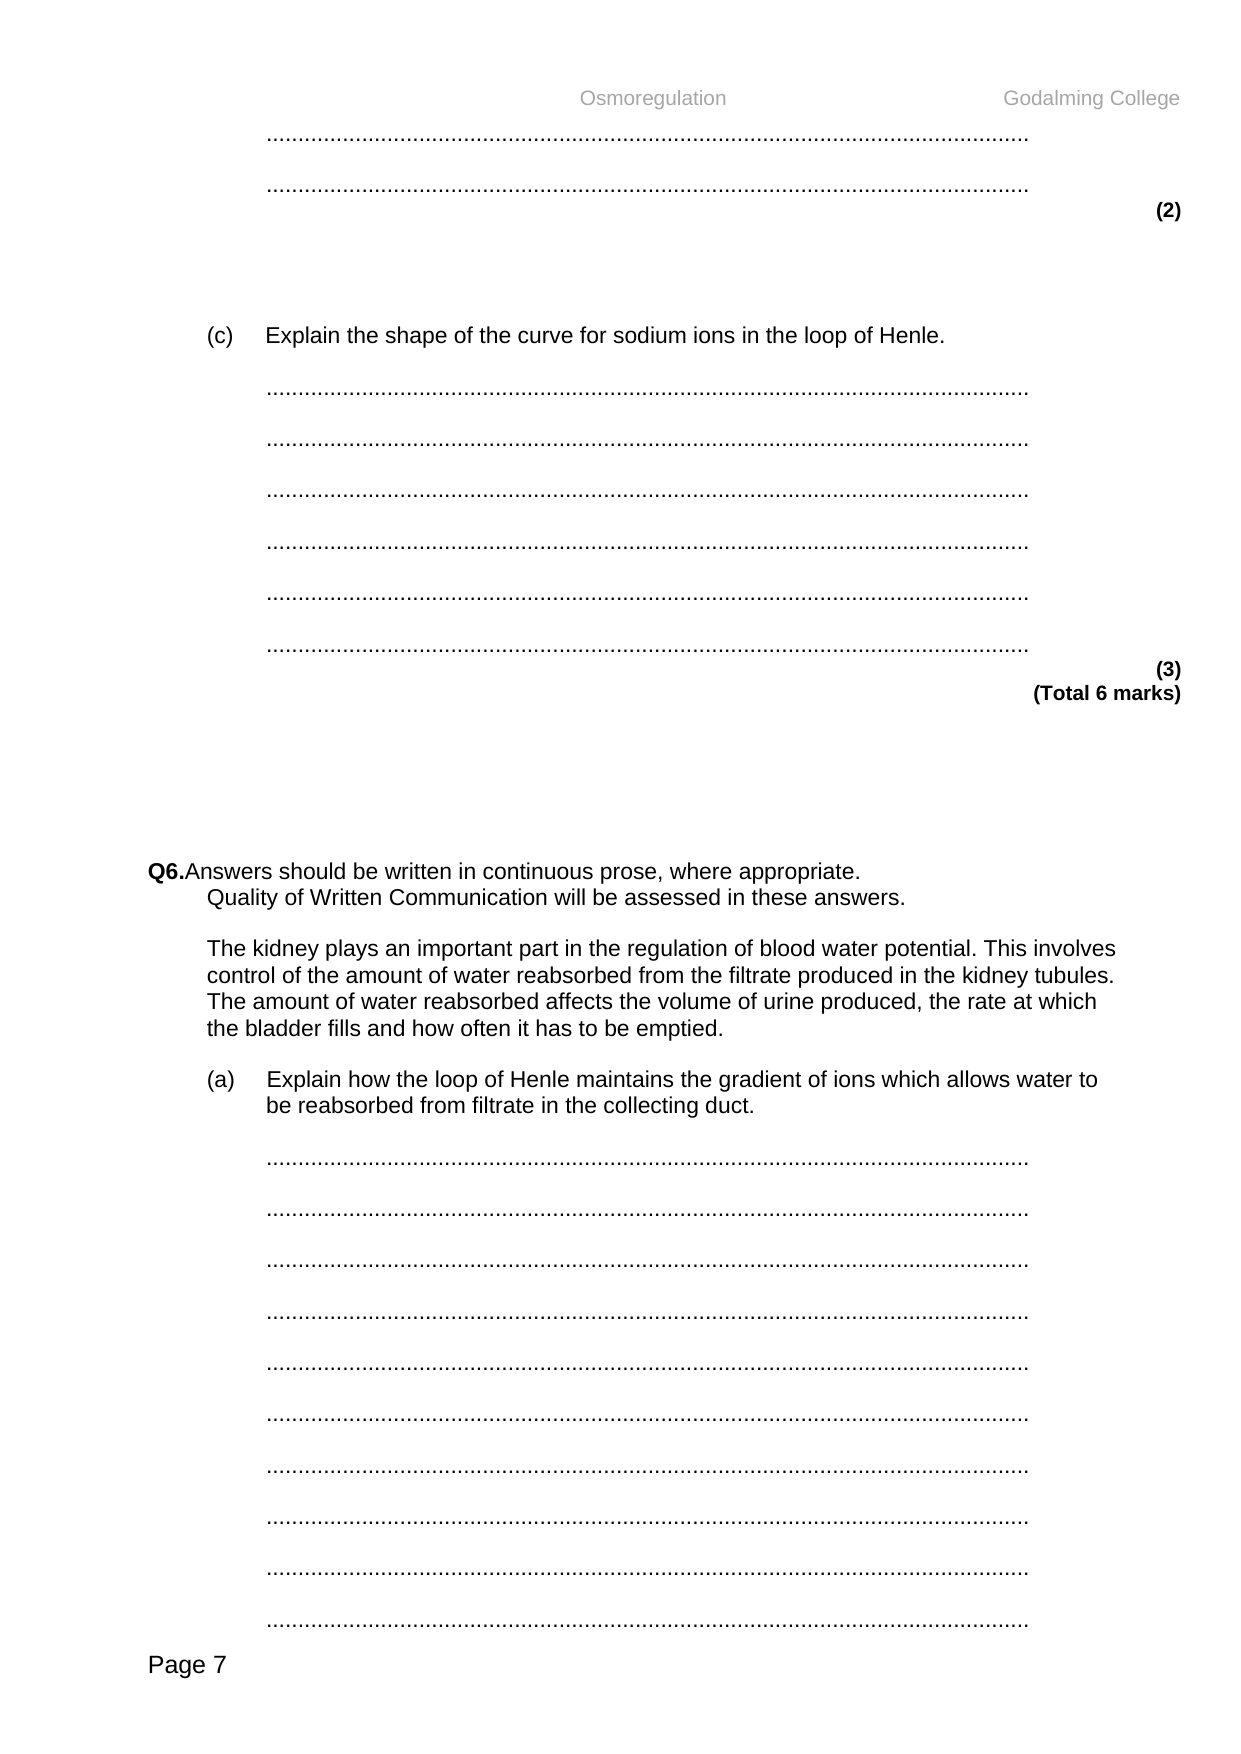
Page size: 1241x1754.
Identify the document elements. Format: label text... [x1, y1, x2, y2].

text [266, 1554, 1122, 1581]
text ........................................................................................................................ [266, 1246, 1122, 1273]
text ........................................................................................................................ [266, 1503, 1122, 1529]
text ........................................................................................................................ [266, 1349, 1122, 1375]
text ........................................................................................................................ [266, 631, 1122, 657]
text ........................................................................................................................ [266, 579, 1122, 606]
text ........................................................................................................................ [266, 1452, 1122, 1478]
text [266, 171, 1122, 197]
text (Total 6 marks) [148, 681, 1181, 705]
text ........................................................................................................................ [266, 374, 1122, 400]
text (a) Explain how the loop of Henle maintains the gradient of ions which allows water to be reabsorbed from filtrate in the collecting duct. [207, 1066, 1122, 1118]
text (2) [148, 197, 1181, 221]
text ........................................................................................................................ [266, 1400, 1122, 1427]
text ........................................................................................................................ [266, 425, 1122, 451]
text ........................................................................................................................ [266, 1143, 1122, 1170]
text ........................................................................................................................ [266, 476, 1122, 503]
text ........................................................................................................................ [266, 1298, 1122, 1324]
text ........................................................................................................................ [266, 528, 1122, 554]
text (c) Explain the shape of the curve for sodium ions in the loop of Henle. [207, 322, 1122, 349]
text ........................................................................................................................ [266, 1195, 1122, 1221]
text The kidney plays an important part in the regulation of blood water potential. This involves control of the amount of water reabsorbed from the filtrate produced in the kidney tubules. The amount of water reabsorbed affects the volume of urine produced, the rate at which the bladder fills and how often it has to be emptied. [207, 935, 1122, 1041]
text Q6.Answers should be written in continuous prose, where appropriate. Quality of Written Communication will be assessed in these answers. [148, 858, 1122, 910]
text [266, 120, 1122, 146]
text (3) [148, 657, 1181, 681]
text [266, 1606, 1122, 1632]
